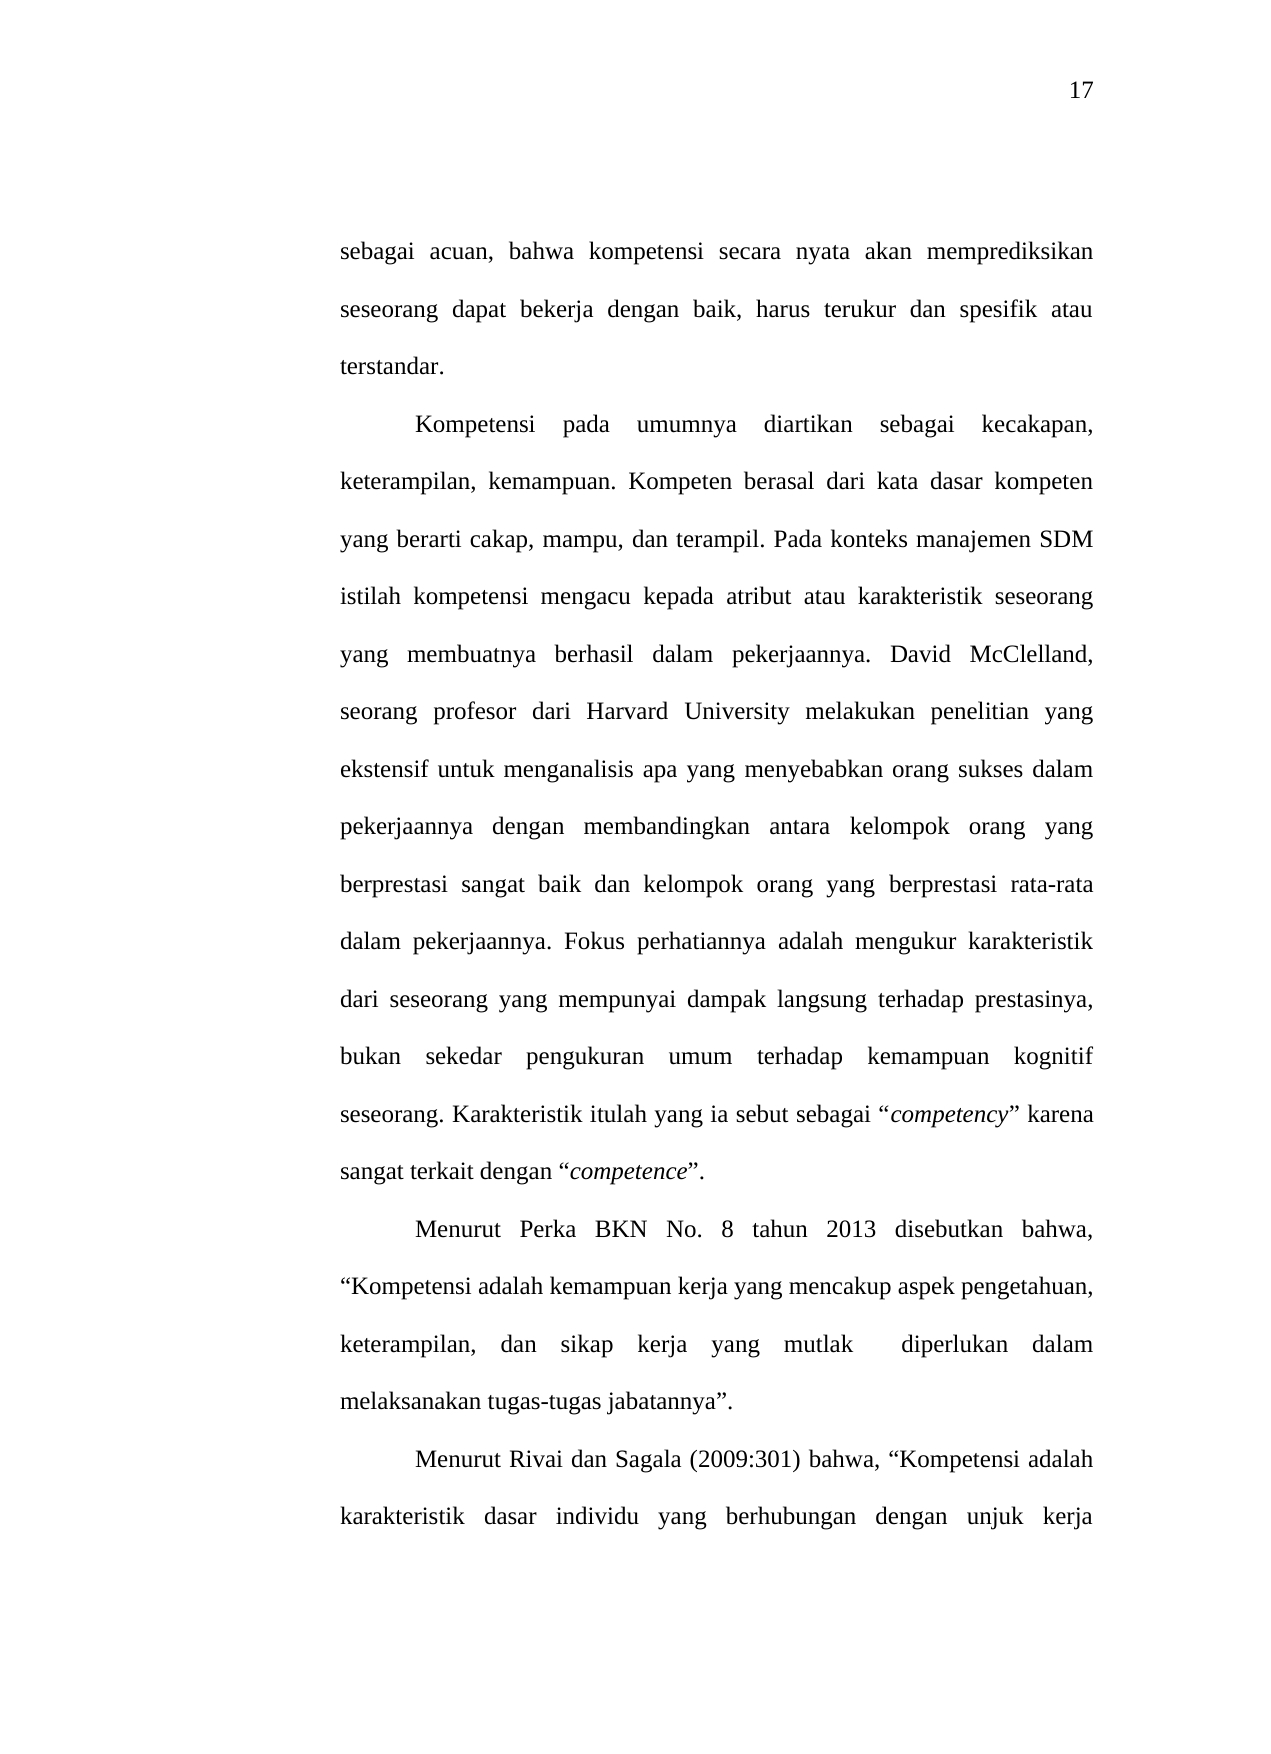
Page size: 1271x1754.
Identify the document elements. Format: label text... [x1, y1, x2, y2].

text Menurut Perka BKN No. 8 tahun 2013 disebutkan bahwa, “Kompetensi adalah kemampuan kerja yang mencakup aspek pengetahuan, keterampilan, dan sikap kerja yang mutlak diperlukan dalam melaksanakan tugas-tugas jabatannya”. [340, 1214, 1094, 1415]
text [340, 236, 1094, 380]
text Kompetensi pada umumnya diartikan sebagai kecakapan, keterampilan, kemampuan. Kompeten berasal dari kata dasar kompeten yang berarti cakap, mampu, dan terampil. Pada konteks manajemen SDM istilah kompetensi mengacu kepada atribut atau karakteristik seseorang yang membuatnya berhasil dalam pekerjaannya. David McClelland, seorang profesor dari Harvard University melakukan penelitian yang ekstensif untuk menganalisis apa yang menyebabkan orang sukses dalam pekerjaannya dengan membandingkan antara kelompok orang yang berprestasi sangat baik dan kelompok orang yang berprestasi rata-rata dalam pekerjaannya. Fokus perhatiannya adalah mengukur karakteristik dari seseorang yang mempunyai dampak langsung terhadap prestasinya, bukan sekedar pengukuran umum terhadap kemampuan kognitif seseorang. Karakteristik itulah yang ia sebut sebagai “competency” karena sangat terkait dengan “competence”. [340, 409, 1094, 1185]
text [340, 1444, 1094, 1530]
